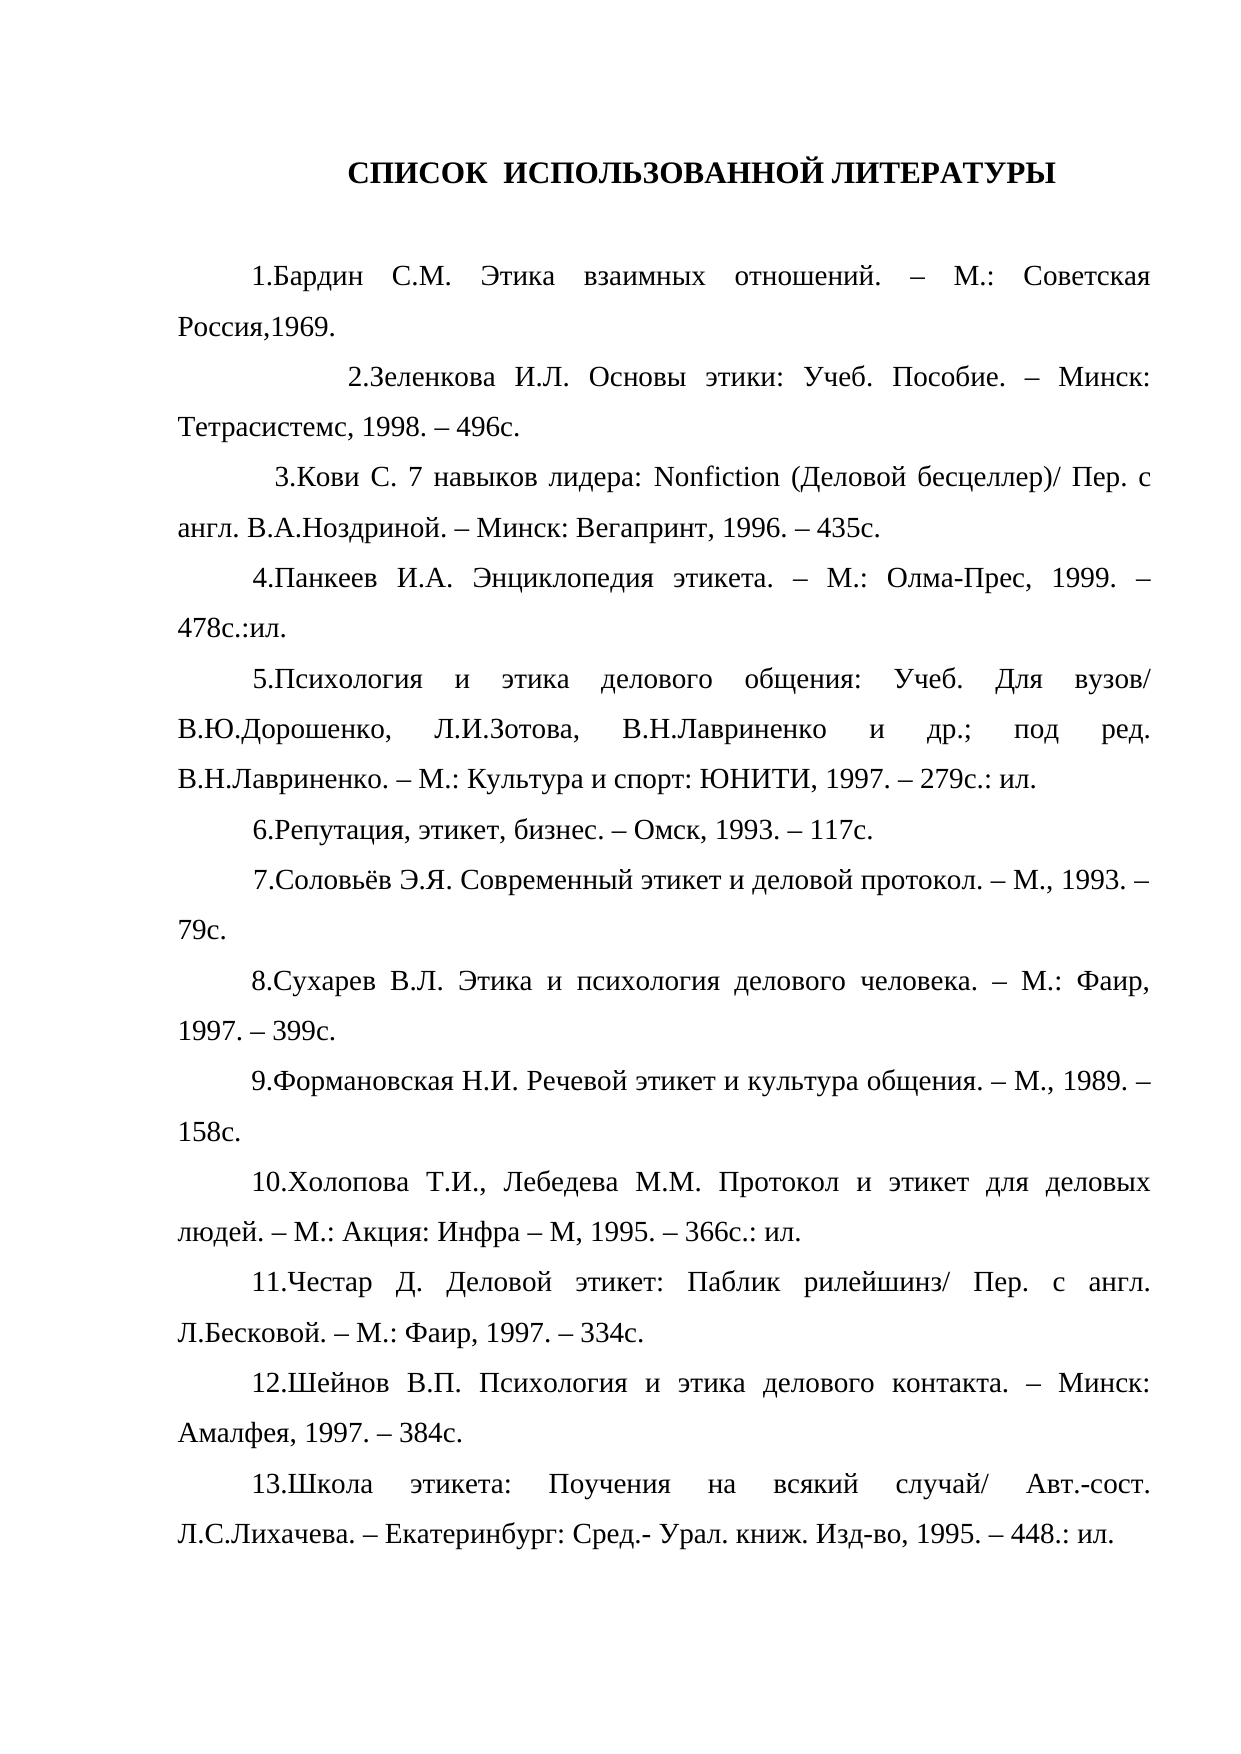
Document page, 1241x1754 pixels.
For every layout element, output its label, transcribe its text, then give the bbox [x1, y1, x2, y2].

text 9.Формановская Н.И. Речевой этикет и культура общения. – М., 1989. – 158с. [177, 1063, 1152, 1147]
text 8.Сухарев В.Л. Этика и психология делового человека. – М.: Фаир, 1997. – 399с. [177, 963, 1152, 1047]
text 6.Репутация, этикет, бизнес. – Омск, 1993. – 117с. [177, 812, 1152, 845]
subtitle СПИСОК ИСПОЛЬЗОВАННОЙ ЛИТЕРАТУРЫ [177, 154, 1152, 190]
text 5.Психология и этика делового общения: Учеб. Для вузов/ В.Ю.Дорошенко, Л.И.Зотова, В.Н.Лавриненко и др.; под ред. В.Н.Лавриненко. – М.: Культура и спорт: ЮНИТИ, 1997. – 279с.: ил. [177, 661, 1152, 795]
text 11.Честар Д. Деловой этикет: Паблик рилейшинз/ Пер. с англ. Л.Бесковой. – М.: Фаир, 1997. – 334с. [177, 1264, 1152, 1348]
text 1.Бардин С.М. Этика взаимных отношений. – М.: Советская Россия,1969. [177, 258, 1152, 342]
text 4.Панкеев И.А. Энциклопедия этикета. – М.: Олма-Прес, 1999. – 478с.:ил. [177, 560, 1152, 644]
text 12.Шейнов В.П. Психология и этика делового контакта. – Минск: Амалфея, 1997. – 384с. [177, 1365, 1152, 1449]
text 10.Холопова Т.И., Лебедева М.М. Протокол и этикет для деловых людей. – М.: Акция: Инфра – М, 1995. – 366с.: ил. [177, 1164, 1152, 1248]
text 13.Школа этикета: Поучения на всякий случай/ Авт.-сост. Л.С.Лихачева. – Екатеринбург: Сред.- Урал. книж. Изд-во, 1995. – 448.: ил. [177, 1466, 1152, 1550]
text 2.Зеленкова И.Л. Основы этики: Учеб. Пособие. – Минск: Тетрасистемс, 1998. – 496с. [177, 359, 1152, 443]
text 7.Соловьёв Э.Я. Современный этикет и деловой протокол. – М., 1993. – 79с. [177, 862, 1152, 946]
text 3.Кови С. 7 навыков лидера: Nonfiction (Деловой бесцеллер)/ Пер. с англ. В.А.Ноздриной. – Минск: Вегапринт, 1996. – 435с. [177, 459, 1152, 543]
